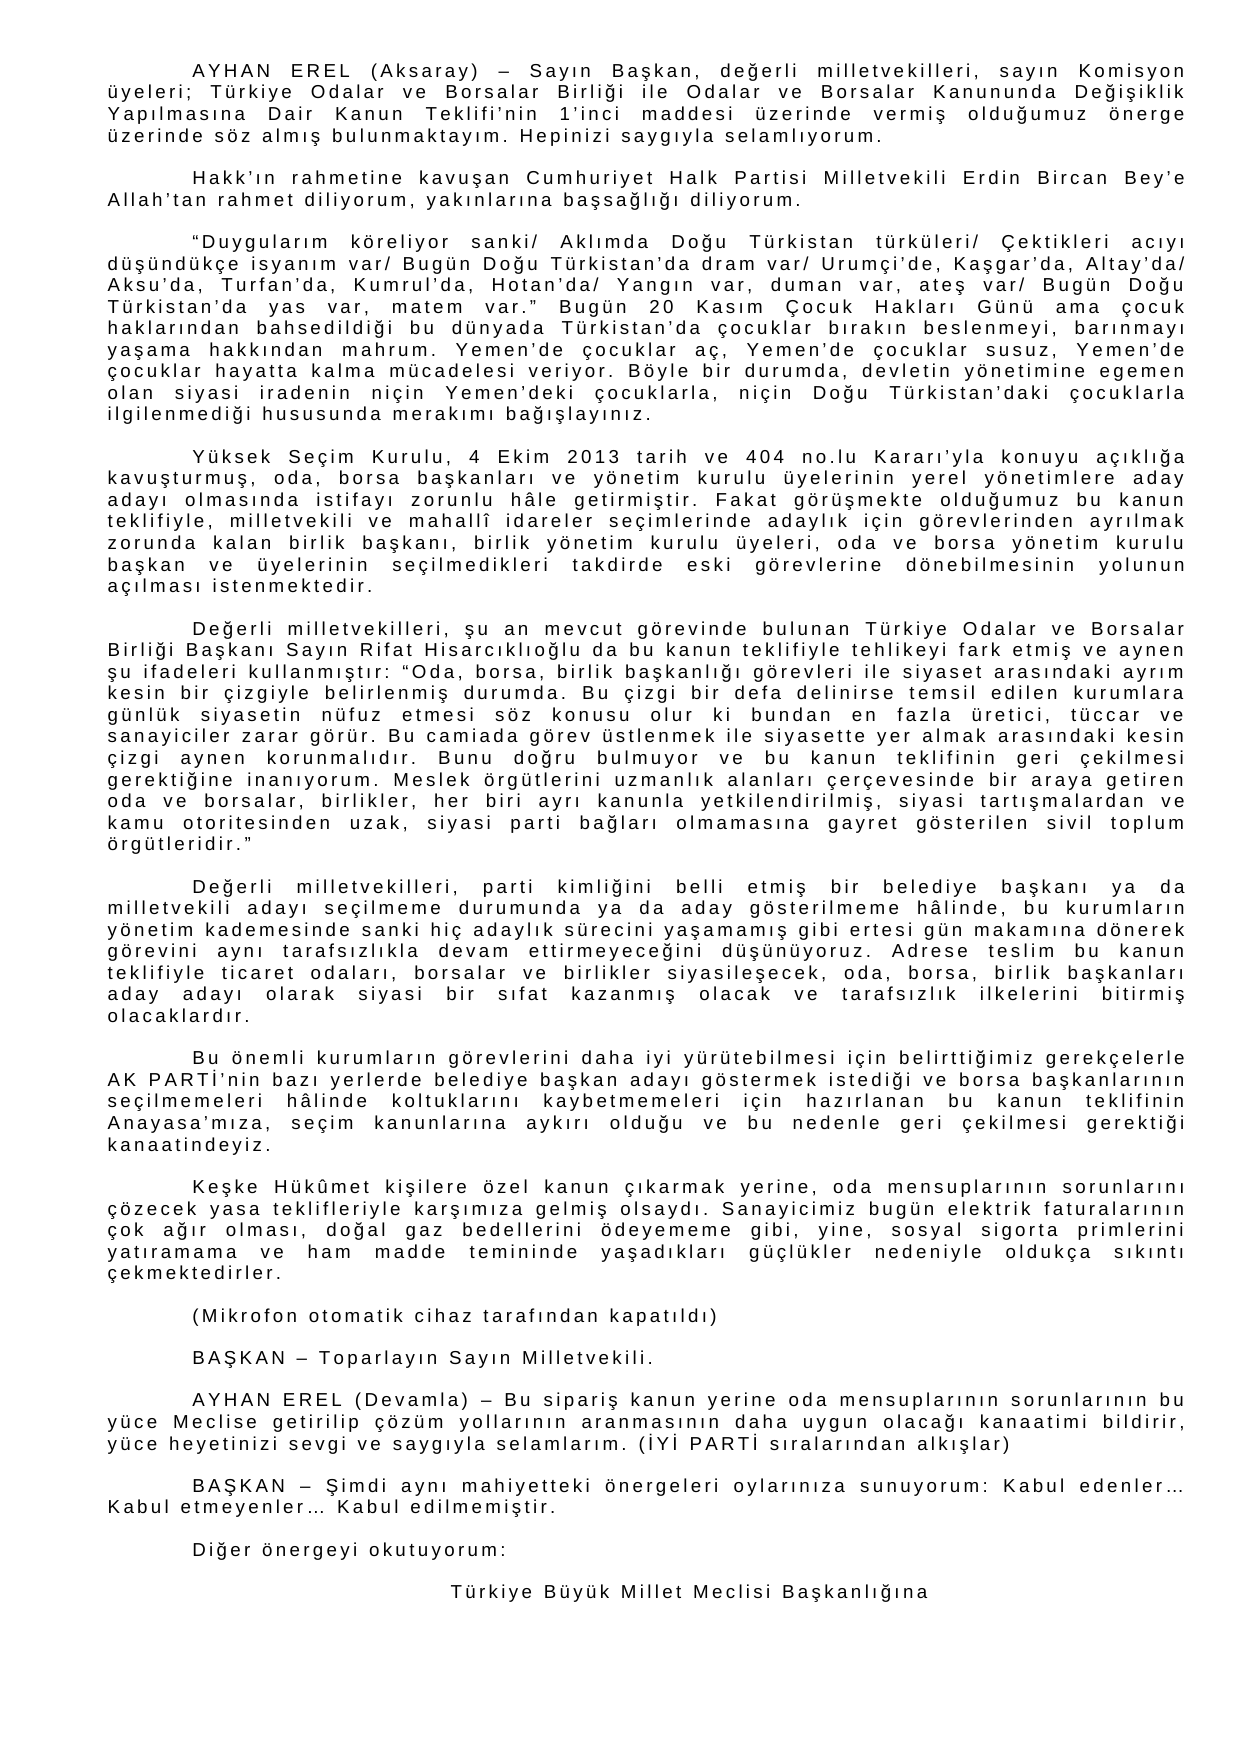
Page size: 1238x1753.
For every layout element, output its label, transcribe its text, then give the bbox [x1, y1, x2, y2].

text AYHAN EREL (Aksaray) – Sayın Başkan, değerli milletvekilleri, sayın Komisyon üyeleri; Türkiye Odalar ve Borsalar Birliği ile Odalar ve Borsalar Kanununda Değişiklik Yapılmasına Dair Kanun Teklifi’nin 1’inci maddesi üzerinde vermiş olduğumuz önerge üzerinde söz almış bulunmaktayım. Hepinizi saygıyla selamlıyorum. [107, 60, 1186, 146]
text Türkiye Büyük Millet Meclisi Başkanlığına [107, 1581, 1186, 1603]
text Hakk’ın rahmetine kavuşan Cumhuriyet Halk Partisi Milletvekili Erdin Bircan Bey’e Allah’tan rahmet diliyorum, yakınlarına başsağlığı diliyorum. [107, 167, 1186, 210]
text Keşke Hükûmet kişilere özel kanun çıkarmak yerine, oda mensuplarının sorunlarını çözecek yasa teklifleriyle karşımıza gelmiş olsaydı. Sanayicimiz bugün elektrik faturalarının çok ağır olması, doğal gaz bedellerini ödeyememe gibi, yine, sosyal sigorta primlerini yatıramama ve ham madde temininde yaşadıkları güçlükler nedeniyle oldukça sıkıntı çekmektedirler. [107, 1176, 1186, 1284]
text Değerli milletvekilleri, parti kimliğini belli etmiş bir belediye başkanı ya da milletvekili adayı seçilmeme durumunda ya da aday gösterilmeme hâlinde, bu kurumların yönetim kademesinde sanki hiç adaylık sürecini yaşamamış gibi ertesi gün makamına dönerek görevini aynı tarafsızlıkla devam ettirmeyeceğini düşünüyoruz. Adrese teslim bu kanun teklifiyle ticaret odaları, borsalar ve birlikler siyasileşecek, oda, borsa, birlik başkanları aday adayı olarak siyasi bir sıfat kazanmış olacak ve tarafsızlık ilkelerini bitirmiş olacaklardır. [107, 875, 1186, 1026]
text BAŞKAN – Toparlayın Sayın Milletvekili. [107, 1347, 1186, 1368]
text BAŞKAN – Şimdi aynı mahiyetteki önergeleri oylarınıza sunuyorum: Kabul edenler… Kabul etmeyenler… Kabul edilmemiştir. [107, 1475, 1186, 1518]
text “Duygularım köreliyor sanki/ Aklımda Doğu Türkistan türküleri/ Çektikleri acıyı düşündükçe isyanım var/ Bugün Doğu Türkistan’da dram var/ Urumçi’de, Kaşgar’da, Altay’da/ Aksu’da, Turfan’da, Kumrul’da, Hotan’da/ Yangın var, duman var, ateş var/ Bugün Doğu Türkistan’da yas var, matem var.” Bugün 20 Kasım Çocuk Hakları Günü ama çocuk haklarından bahsedildiği bu dünyada Türkistan’da çocuklar bırakın beslenmeyi, barınmayı yaşama hakkından mahrum. Yemen’de çocuklar aç, Yemen’de çocuklar susuz, Yemen’de çocuklar hayatta kalma mücadelesi veriyor. Böyle bir durumda, devletin yönetimine egemen olan siyasi iradenin niçin Yemen’deki çocuklarla, niçin Doğu Türkistan’daki çocuklarla ilgilenmediği hususunda merakımı bağışlayınız. [107, 231, 1186, 425]
text (Mikrofon otomatik cihaz tarafından kapatıldı) [107, 1304, 1186, 1326]
text Diğer önergeyi okutuyorum: [107, 1539, 1186, 1560]
text Yüksek Seçim Kurulu, 4 Ekim 2013 tarih ve 404 no.lu Kararı’yla konuyu açıklığa kavuşturmuş, oda, borsa başkanları ve yönetim kurulu üyelerinin yerel yönetimlere aday adayı olmasında istifayı zorunlu hâle getirmiştir. Fakat görüşmekte olduğumuz bu kanun teklifiyle, milletvekili ve mahallî idareler seçimlerinde adaylık için görevlerinden ayrılmak zorunda kalan birlik başkanı, birlik yönetim kurulu üyeleri, oda ve borsa yönetim kurulu başkan ve üyelerinin seçilmedikleri takdirde eski görevlerine dönebilmesinin yolunun açılması istenmektedir. [107, 446, 1186, 597]
text Bu önemli kurumların görevlerini daha iyi yürütebilmesi için belirttiğimiz gerekçelerle AK PARTİ’nin bazı yerlerde belediye başkan adayı göstermek istediği ve borsa başkanlarının seçilmemeleri hâlinde koltuklarını kaybetmemeleri için hazırlanan bu kanun teklifinin Anayasa’mıza, seçim kanunlarına aykırı olduğu ve bu nedenle geri çekilmesi gerektiği kanaatindeyiz. [107, 1047, 1186, 1155]
text AYHAN EREL (Devamla) – Bu sipariş kanun yerine oda mensuplarının sorunlarının bu yüce Meclise getirilip çözüm yollarının aranmasının daha uygun olacağı kanaatimi bildirir, yüce heyetinizi sevgi ve saygıyla selamlarım. (İYİ PARTİ sıralarından alkışlar) [107, 1389, 1186, 1454]
text Değerli milletvekilleri, şu an mevcut görevinde bulunan Türkiye Odalar ve Borsalar Birliği Başkanı Sayın Rifat Hisarcıklıoğlu da bu kanun teklifiyle tehlikeyi fark etmiş ve aynen şu ifadeleri kullanmıştır: “Oda, borsa, birlik başkanlığı görevleri ile siyaset arasındaki ayrım kesin bir çizgiyle belirlenmiş durumda. Bu çizgi bir defa delinirse temsil edilen kurumlara günlük siyasetin nüfuz etmesi söz konusu olur ki bundan en fazla üretici, tüccar ve sanayiciler zarar görür. Bu camiada görev üstlenmek ile siyasette yer almak arasındaki kesin çizgi aynen korunmalıdır. Bunu doğru bulmuyor ve bu kanun teklifinin geri çekilmesi gerektiğine inanıyorum. Meslek örgütlerini uzmanlık alanları çerçevesinde bir araya getiren oda ve borsalar, birlikler, her biri ayrı kanunla yetkilendirilmiş, siyasi tartışmalardan ve kamu otoritesinden uzak, siyasi parti bağları olmamasına gayret gösterilen sivil toplum örgütleridir.” [107, 617, 1186, 854]
